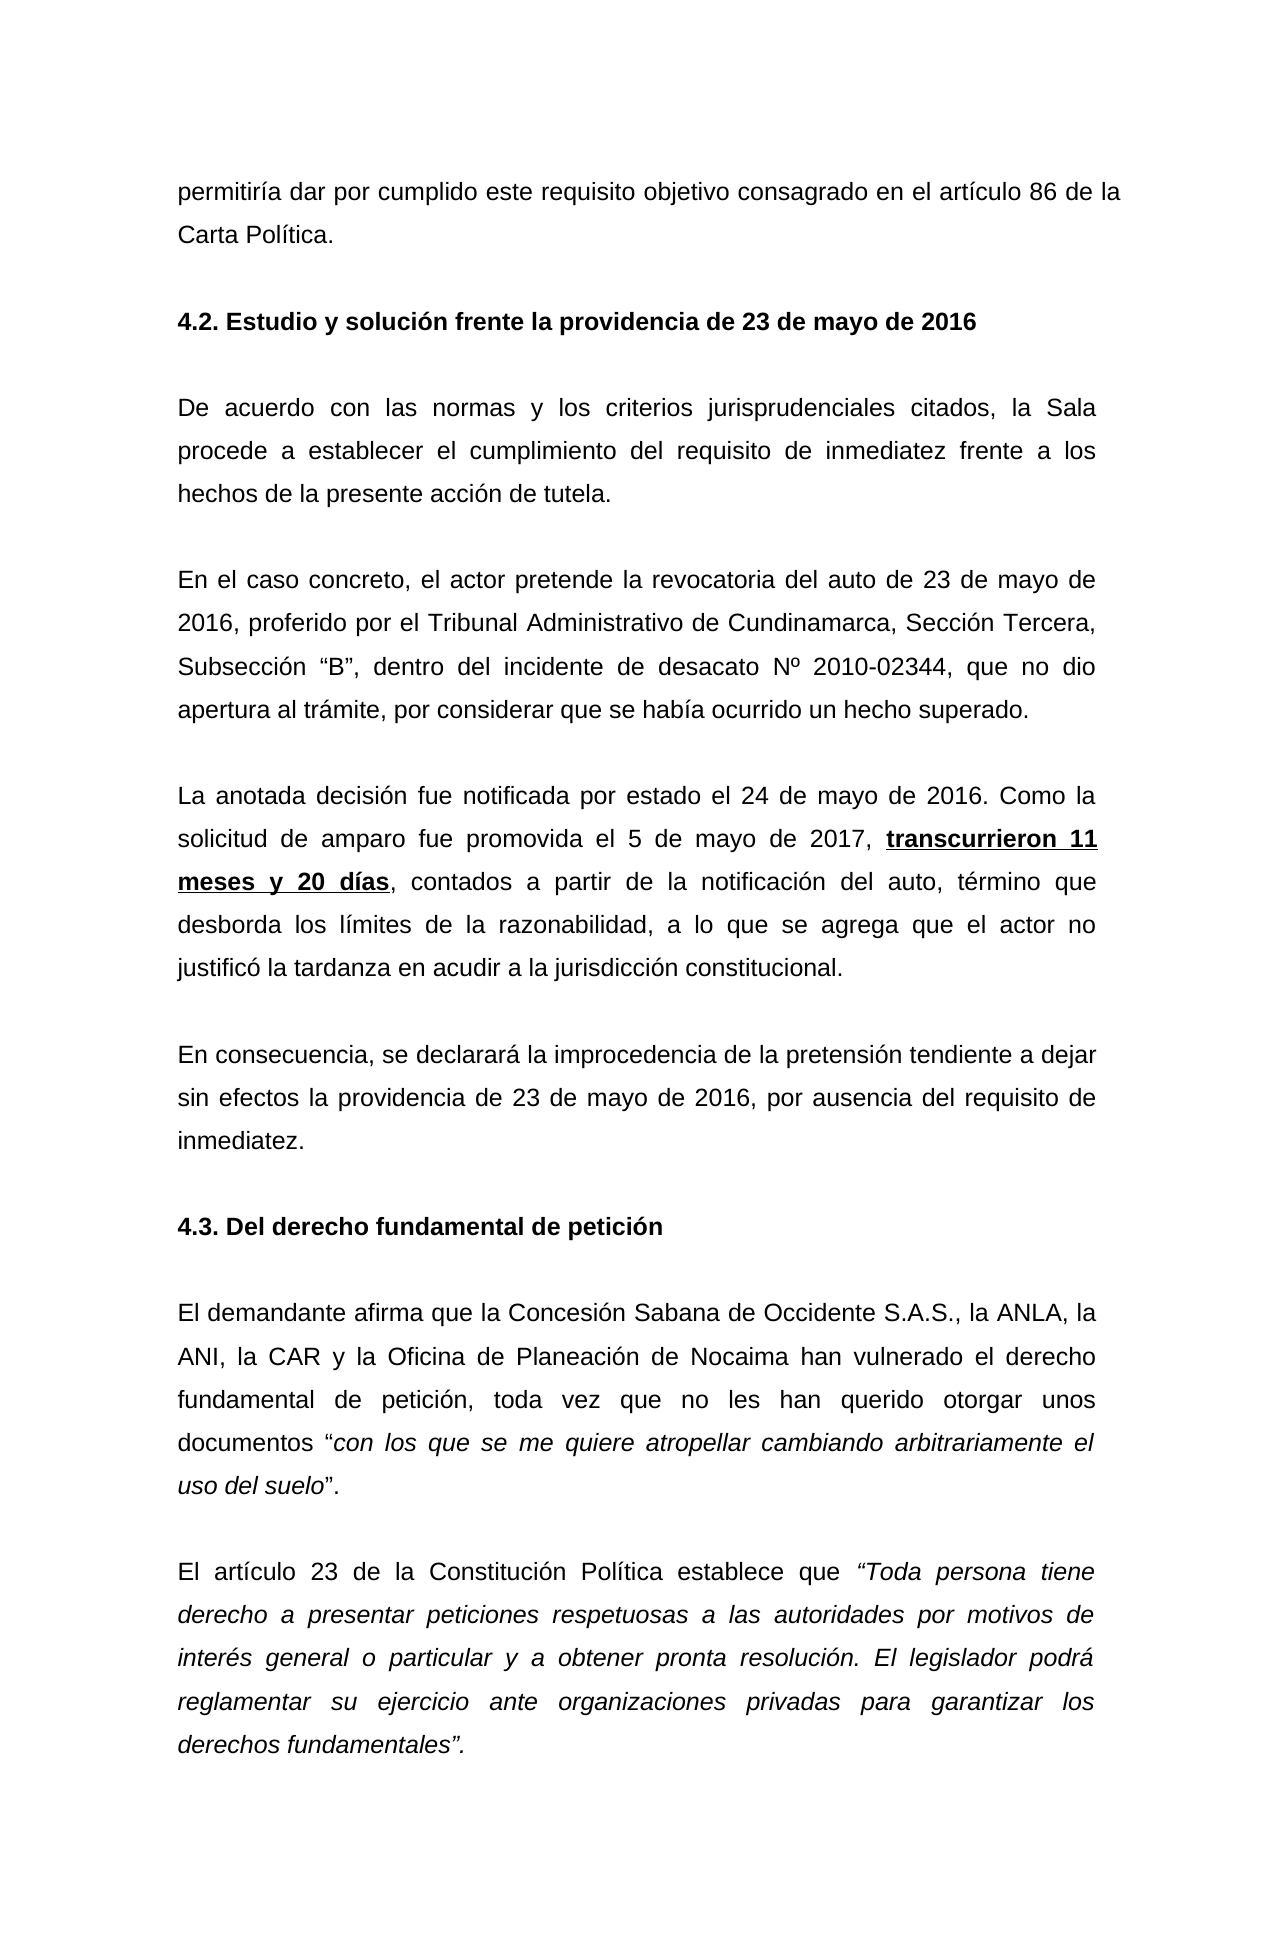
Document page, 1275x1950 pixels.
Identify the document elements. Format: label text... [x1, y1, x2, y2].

text De acuerdo con las normas y los criterios jurisprudenciales citados, la Sala procede a establecer el cumplimiento del requisito de inmediatez frente a los hechos de la presente acción de tutela. [177, 393, 1098, 508]
text 4.3. Del derecho fundamental de petición [177, 1212, 1098, 1241]
text El demandante afirma que la Concesión Sabana de Occidente S.A.S., la ANLA, la ANI, la CAR y la Oficina de Planeación de Nocaima han vulnerado el derecho fundamental de petición, toda vez que no les han querido otorgar unos documentos “con los que se me quiere atropellar cambiando arbitrariamente el uso del suelo”. [177, 1298, 1098, 1500]
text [177, 177, 1122, 249]
text 4.2. Estudio y solución frente la providencia de 23 de mayo de 2016 [177, 307, 1098, 335]
text En consecuencia, se declarará la improcedencia de la pretensión tendiente a dejar sin efectos la providencia de 23 de mayo de 2016, por ausencia del requisito de inmediatez. [177, 1040, 1098, 1155]
text La anotada decisión fue notificada por estado el 24 de mayo de 2016. Como la solicitud de amparo fue promovida el 5 de mayo de 2017, transcurrieron 11 meses y 20 días, contados a partir de la notificación del auto, término que desborda los límites de la razonabilidad, a lo que se agrega que el actor no justificó la tardanza en acudir a la jurisdicción constitucional. [177, 781, 1098, 982]
text El artículo 23 de la Constitución Política establece que “Toda persona tiene derecho a presentar peticiones respetuosas a las autoridades por motivos de interés general o particular y a obtener pronta resolución. El legislador podrá reglamentar su ejercicio ante organizaciones privadas para garantizar los derechos fundamentales”. [177, 1557, 1098, 1758]
text En el caso concreto, el actor pretende la revocatoria del auto de 23 de mayo de 2016, proferido por el Tribunal Administrativo de Cundinamarca, Sección Tercera, Subsección “B”, dentro del incidente de desacato Nº 2010-02344, que no dio apertura al trámite, por considerar que se había ocurrido un hecho superado. [177, 565, 1098, 723]
